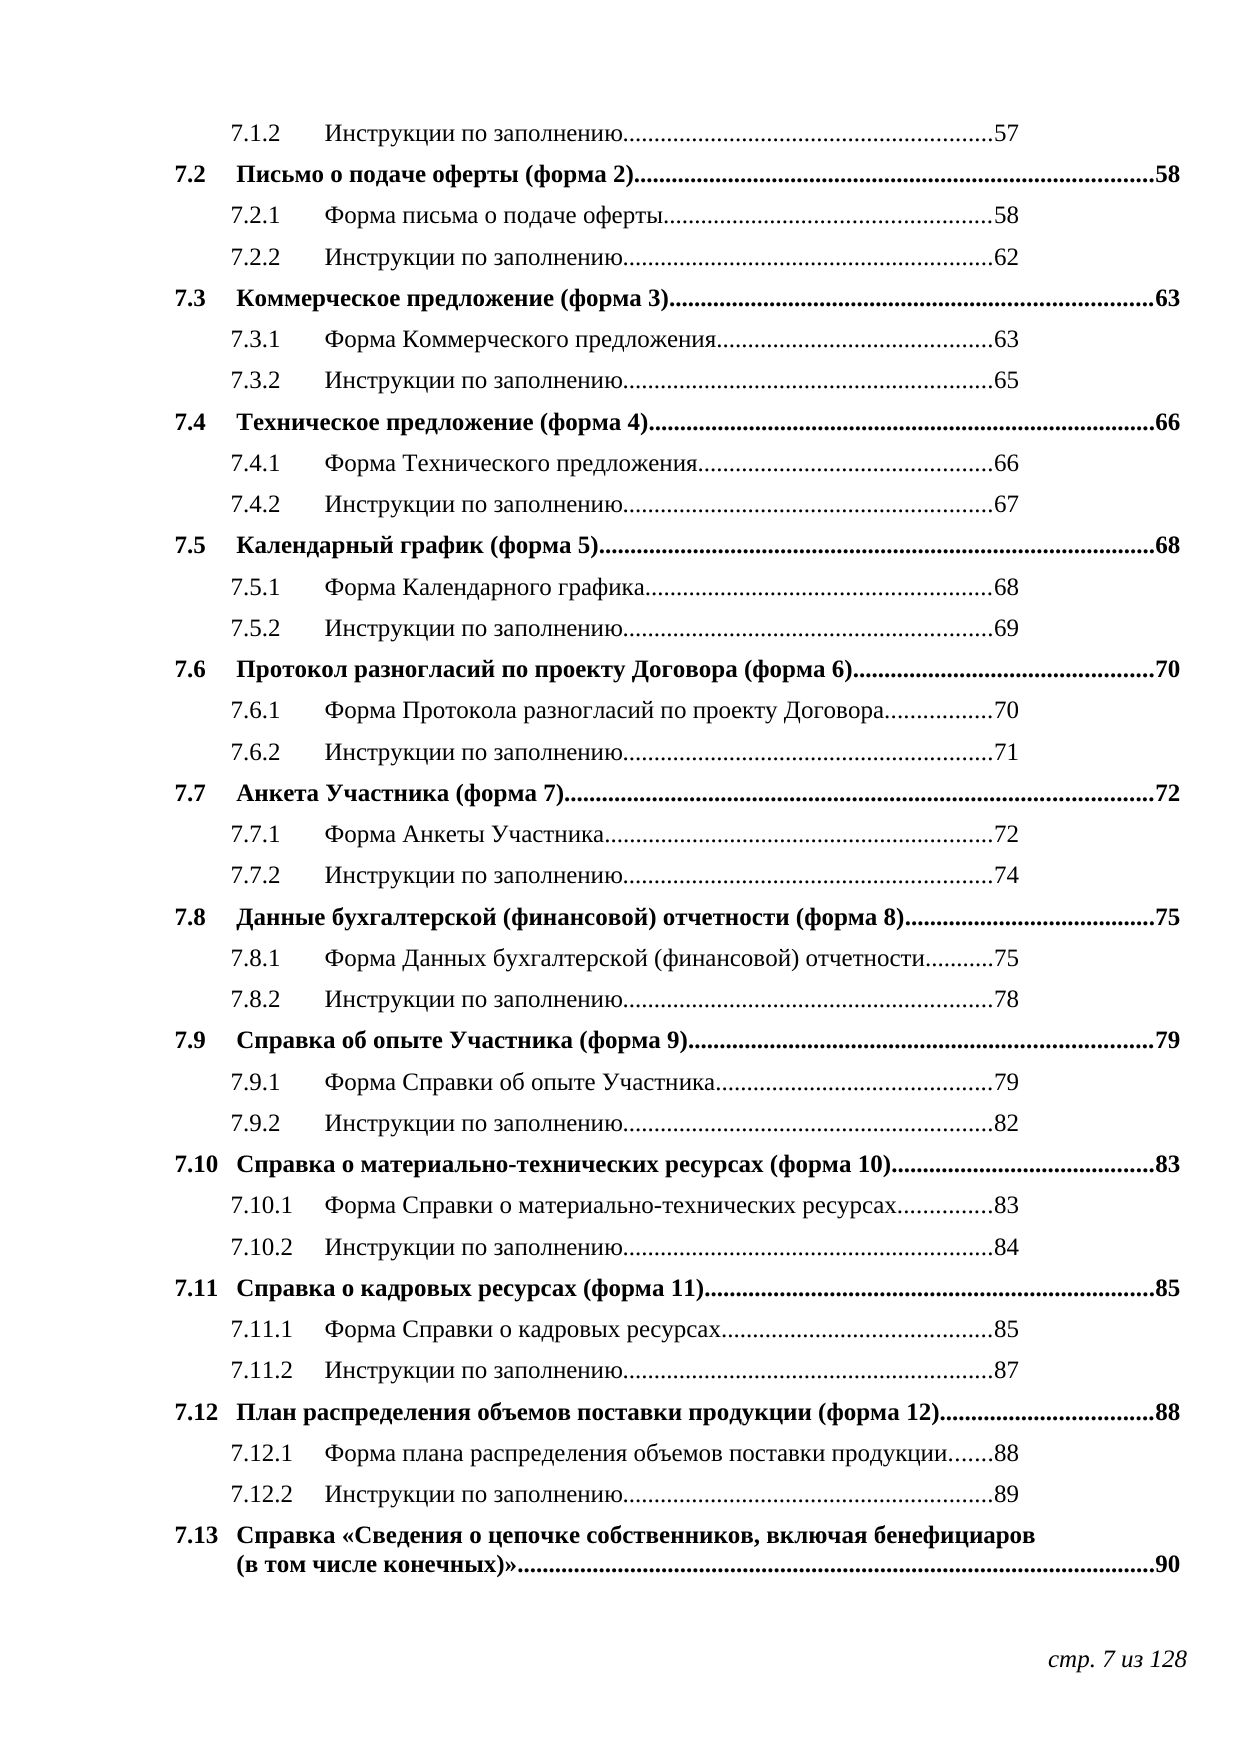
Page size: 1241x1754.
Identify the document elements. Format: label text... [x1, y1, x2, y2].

text 7.3 Коммерческое предложение (форма 3) 63 [174, 283, 1049, 312]
text 7.13 Справка «Сведения о цепочке собственников, включая бенефициаров (в том числе конечных)» 90 [174, 1521, 1049, 1578]
text 7.6.1 Форма Протокола разногласий по проекту Договора 70 [230, 696, 1019, 724]
text 7.10.1 Форма Справки о материально-технических ресурсах 83 [230, 1191, 1019, 1219]
text 7.1.2 Инструкции по заполнению 57 [230, 118, 1019, 147]
text 7.10.2 Инструкции по заполнению 84 [230, 1232, 1019, 1261]
text 7.8.1 Форма Данных бухгалтерской (финансовой) отчетности 75 [230, 943, 1019, 972]
text 7.9 Справка об опыте Участника (форма 9) 79 [174, 1026, 1049, 1054]
text 7.3.2 Инструкции по заполнению 65 [230, 366, 1019, 394]
text 7.5 Календарный график (форма 5) 68 [174, 531, 1049, 559]
text 7.2 Письмо о подаче оферты (форма 2) 58 [174, 159, 1049, 188]
text 7.2.1 Форма письма о подаче оферты 58 [230, 201, 1019, 229]
text 7.12 План распределения объемов поставки продукции (форма 12) 88 [174, 1397, 1049, 1426]
text 7.12.2 Инструкции по заполнению 89 [230, 1479, 1019, 1508]
text 7.8.2 Инструкции по заполнению 78 [230, 984, 1019, 1013]
text 7.11.1 Форма Справки о кадровых ресурсах 85 [230, 1314, 1019, 1343]
text 7.7.1 Форма Анкеты Участника 72 [230, 819, 1019, 848]
text 7.11 Справка о кадровых ресурсах (форма 11) 85 [174, 1273, 1049, 1302]
text 7.7 Анкета Участника (форма 7) 72 [174, 778, 1049, 807]
text 7.2.2 Инструкции по заполнению 62 [230, 242, 1019, 271]
text 7.6 Протокол разногласий по проекту Договора (форма 6) 70 [174, 654, 1049, 683]
text 7.4.2 Инструкции по заполнению 67 [230, 489, 1019, 518]
text 7.4.1 Форма Технического предложения 66 [230, 448, 1019, 477]
text 7.5.1 Форма Календарного графика 68 [230, 572, 1019, 601]
text 7.9.1 Форма Справки об опыте Участника 79 [230, 1067, 1019, 1096]
text 7.6.2 Инструкции по заполнению 71 [230, 737, 1019, 766]
text 7.3.1 Форма Коммерческого предложения 63 [230, 324, 1019, 353]
text 7.4 Техническое предложение (форма 4) 66 [174, 407, 1049, 436]
text 7.12.1 Форма плана распределения объемов поставки продукции 88 [230, 1438, 1019, 1467]
text 7.9.2 Инструкции по заполнению 82 [230, 1108, 1019, 1137]
text 7.5.2 Инструкции по заполнению 69 [230, 613, 1019, 642]
text 7.10 Справка о материально-технических ресурсах (форма 10) 83 [174, 1149, 1049, 1178]
text 7.11.2 Инструкции по заполнению 87 [230, 1356, 1019, 1384]
text 7.7.2 Инструкции по заполнению 74 [230, 861, 1019, 889]
text 7.8 Данные бухгалтерской (финансовой) отчетности (форма 8) 75 [174, 902, 1049, 931]
